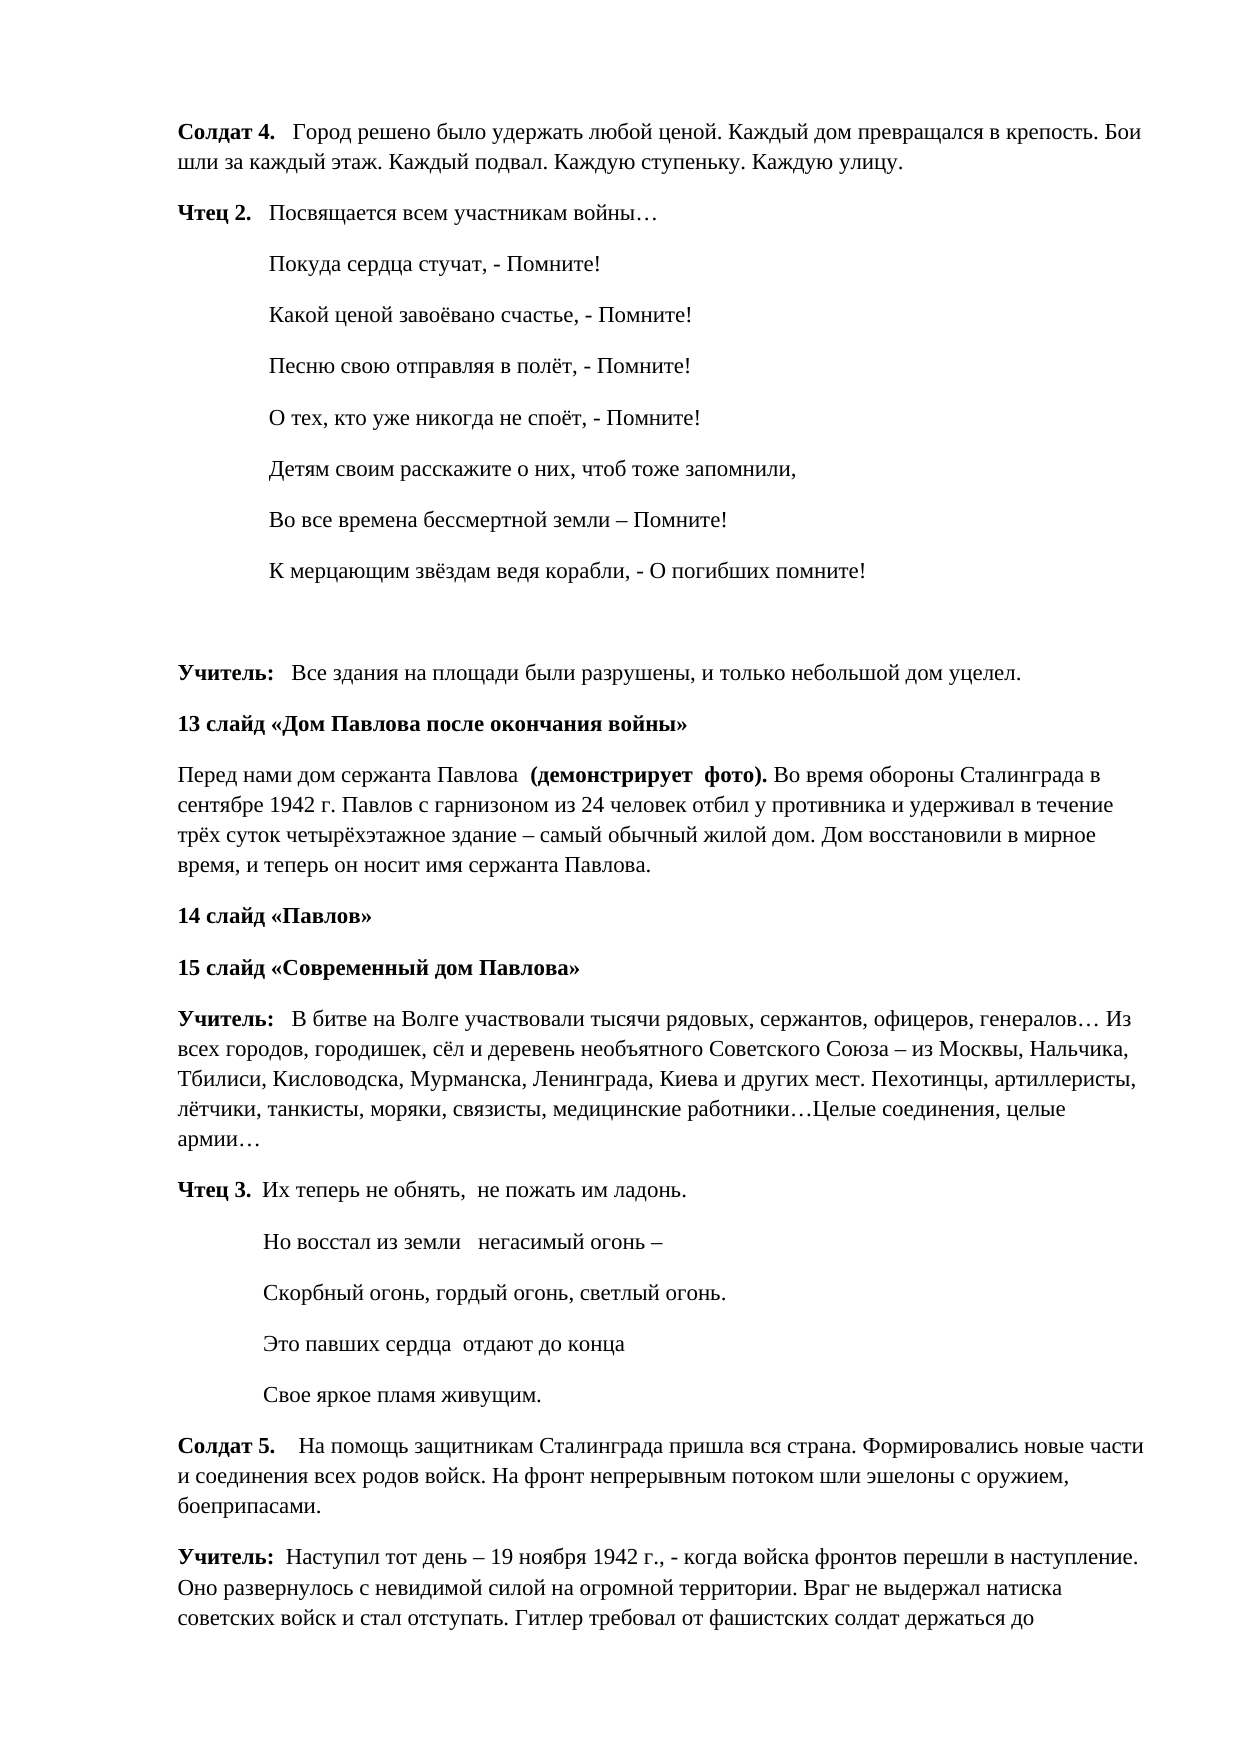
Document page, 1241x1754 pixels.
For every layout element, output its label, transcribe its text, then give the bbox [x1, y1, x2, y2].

text Учитель: Все здания на площади были разрушены, и только небольшой дом уцелел. [177, 659, 1152, 685]
text Но восстал из земли негасимый огонь – [177, 1228, 1152, 1254]
text Покуда сердца стучат, - Помните! [177, 250, 1152, 277]
text Это павших сердца отдают до конца [177, 1330, 1152, 1356]
text Свое яркое пламя живущим. [177, 1381, 1152, 1407]
text Солдат 4. Город решено было удержать любой ценой. Каждый дом превращался в крепость. Бои шли за каждый этаж. Каждый подвал. Каждую ступеньку. Каждую улицу. [177, 118, 1152, 175]
text Какой ценой завоёвано счастье, - Помните! [177, 301, 1152, 328]
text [177, 1543, 1152, 1630]
text Солдат 5. На помощь защитникам Сталинграда пришла вся страна. Формировались новые части и соединения всех родов войск. На фронт непрерывным потоком шли эшелоны с оружием, боеприпасами. [177, 1432, 1152, 1519]
text К мерцающим звёздам ведя корабли, - О погибших помните! [177, 557, 1152, 583]
text Во все времена бессмертной земли – Помните! [177, 506, 1152, 532]
text 14 слайд «Павлов» [177, 902, 1152, 929]
text Чтец 2. Посвящается всем участникам войны… [177, 199, 1152, 226]
text Чтец 3. Их теперь не обнять, не пожать им ладонь. [177, 1176, 1152, 1203]
text Скорбный огонь, гордый огонь, светлый огонь. [177, 1279, 1152, 1305]
text Учитель: В битве на Волге участвовали тысячи рядовых, сержантов, офицеров, генералов… Из всех городов, городишек, сёл и деревень необъятного Советского Союза – из Москвы, Нальчика, Тбилиси, Кисловодска, Мурманска, Ленинграда, Киева и других мест. Пехотинцы, артиллеристы, лётчики, танкисты, моряки, связисты, медицинские работники…Целые соединения, целые армии… [177, 1004, 1152, 1152]
text О тех, кто уже никогда не споёт, - Помните! [177, 403, 1152, 430]
text Перед нами дом сержанта Павлова (демонстрирует фото). Во время обороны Сталинграда в сентябре 1942 г. Павлов с гарнизоном из 24 человек отбил у противника и удерживал в течение трёх суток четырёхэтажное здание – самый обычный жилой дом. Дом восстановили в мирное время, и теперь он носит имя сержанта Павлова. [177, 761, 1152, 878]
text Песню свою отправляя в полёт, - Помните! [177, 352, 1152, 379]
text 13 слайд «Дом Павлова после окончания войны» [177, 710, 1152, 736]
text Детям своим расскажите о них, чтоб тоже запомнили, [177, 454, 1152, 481]
text 15 слайд «Современный дом Павлова» [177, 953, 1152, 980]
